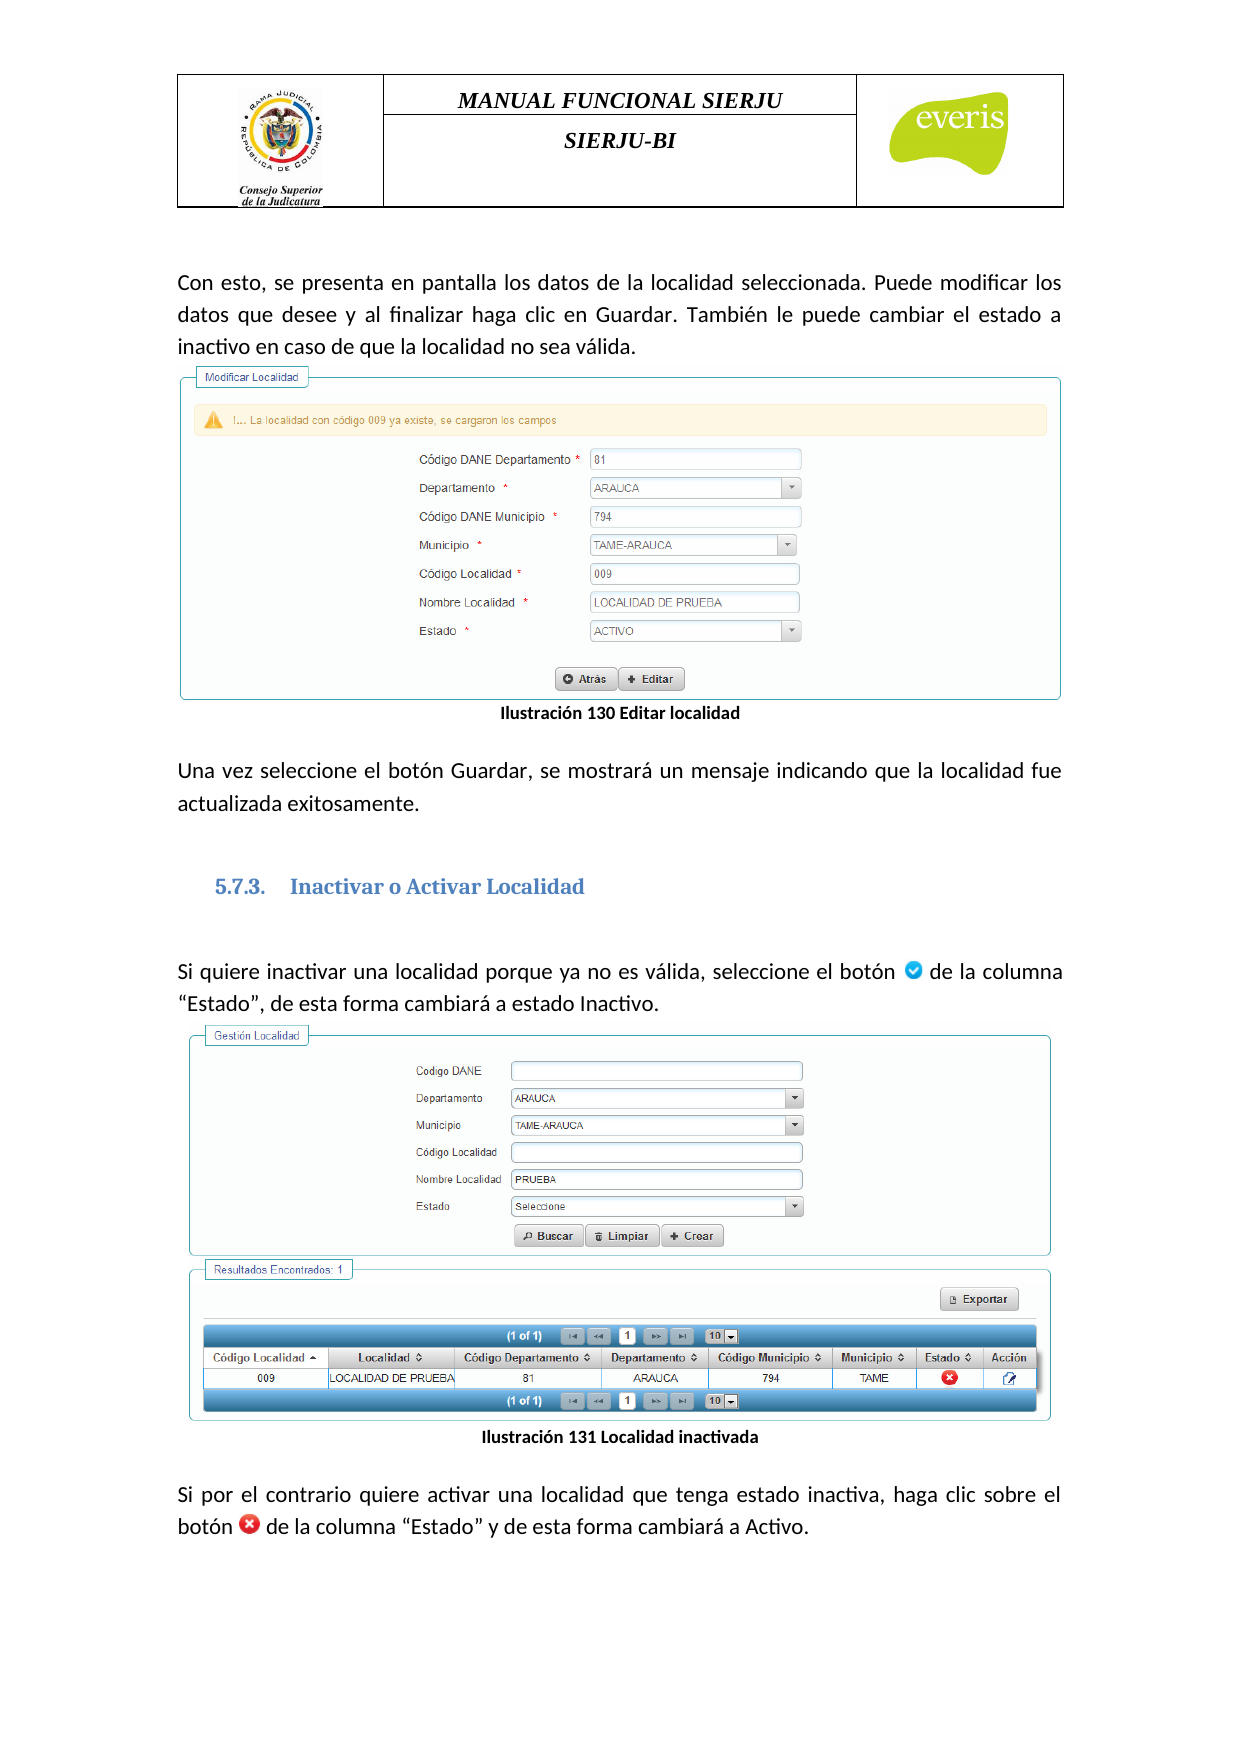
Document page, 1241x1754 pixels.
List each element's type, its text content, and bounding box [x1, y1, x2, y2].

picture [177, 364, 1063, 702]
picture [903, 958, 923, 980]
text Con esto, se presenta en pantalla los datos de la localidad seleccionada. Puede modificar los datos que desee y al finalizar haga clic en Guardar. También le puede cambiar el estado a inactivo en caso de que la localidad no sea válida. [177, 268, 1063, 360]
picture [238, 87, 323, 207]
text Una vez seleccione el botón Guardar, se mostrará un mensaje indicando que la localidad fue actualizada exitosamente. [177, 756, 1063, 817]
text Ilustración 130 Editar localidad [177, 702, 1063, 724]
text Si quiere inactivar una localidad porque ya no es válida, seleccione el botón de la columna “Estado”, de esta forma cambiará a estado Inactivo. [177, 957, 1063, 1017]
text Ilustración 131 Localidad inactivada [177, 1425, 1063, 1448]
picture [909, 967, 918, 974]
picture [188, 1021, 1052, 1421]
text Si por el contrario quiere activar una localidad que tenga estado inactiva, haga clic sobre el botón de la columna “Estado” y de esta forma cambiará a Activo. [177, 1480, 1063, 1541]
picture [238, 1513, 261, 1535]
subtitle Inactivar o Activar Localidad [215, 874, 1063, 900]
